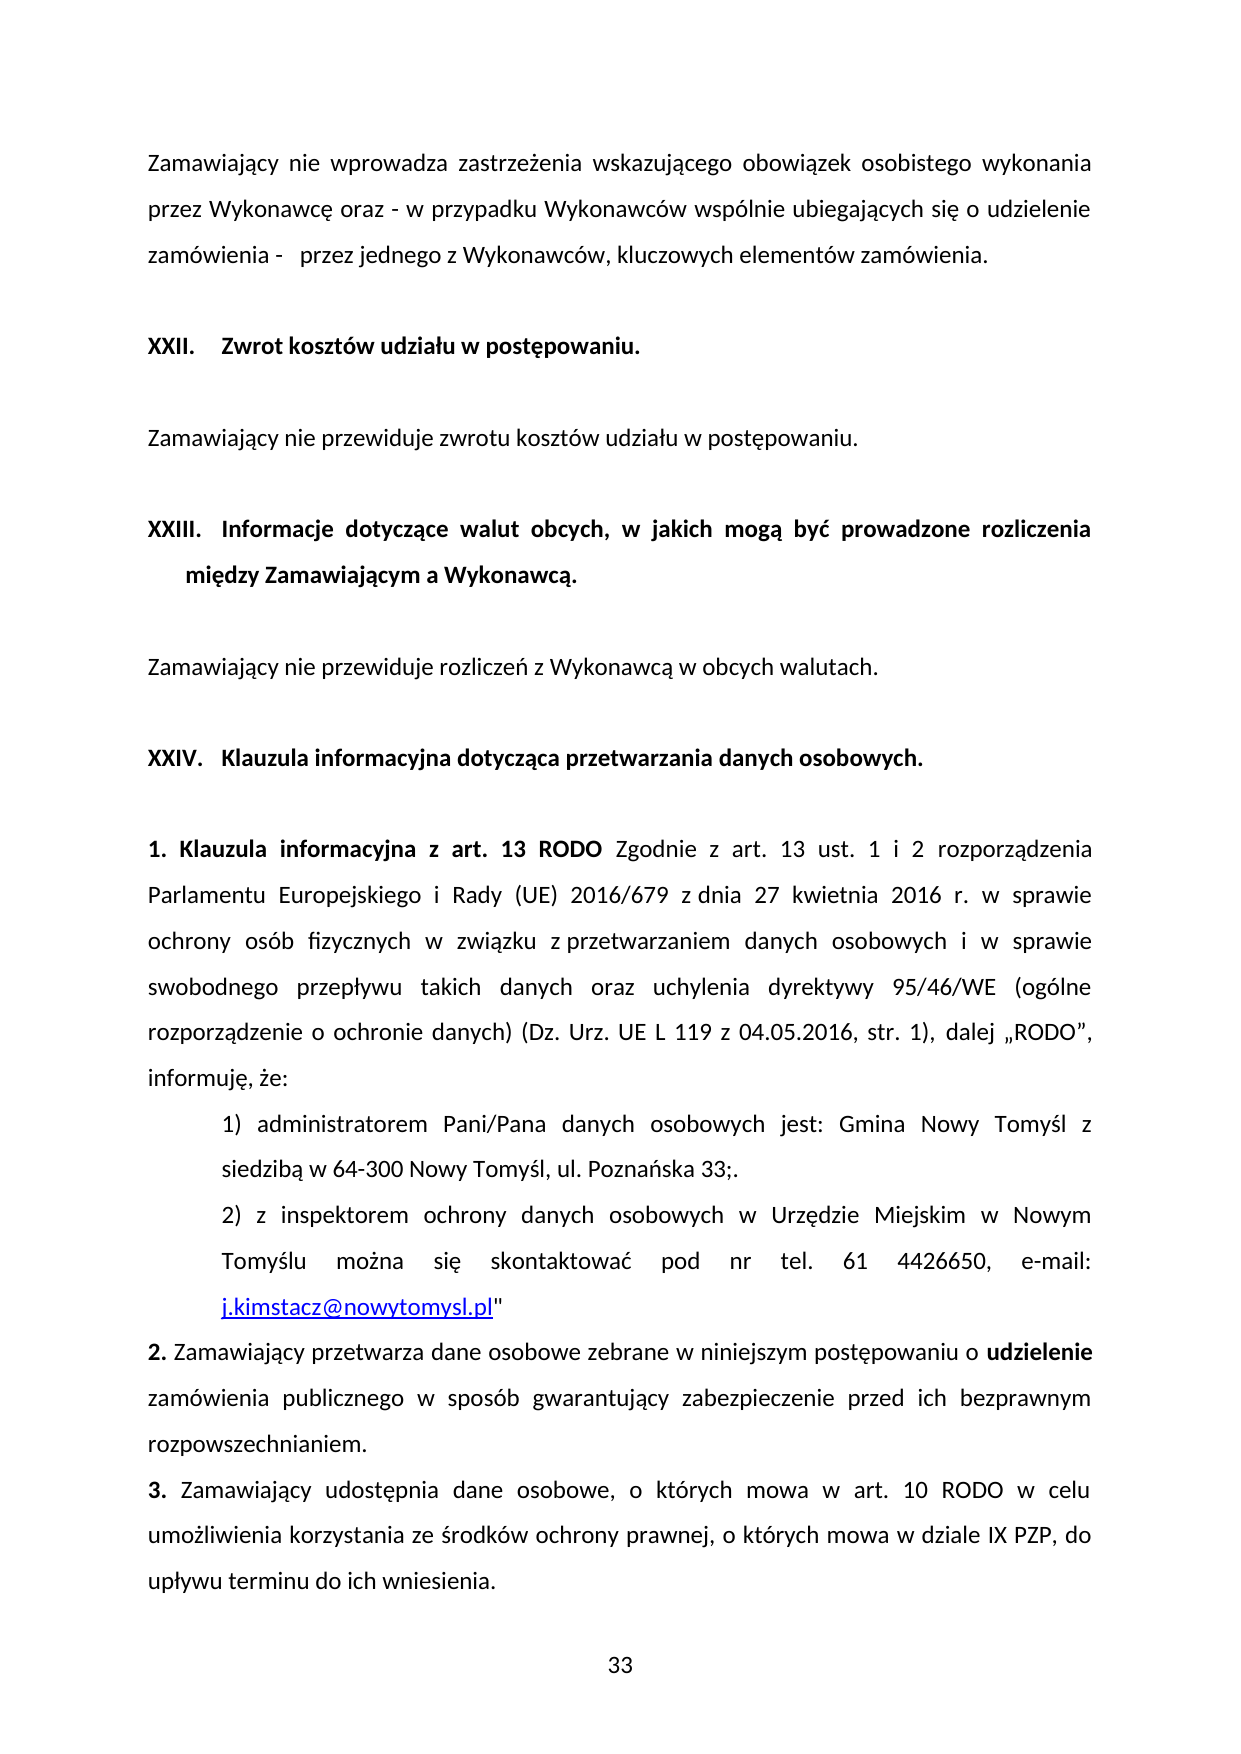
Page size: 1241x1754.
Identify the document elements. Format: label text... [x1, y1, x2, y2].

text Zamawiający nie przewiduje rozliczeń z Wykonawcą w obcych walutach. [148, 651, 1093, 681]
text 3. Zamawiający udostępnia dane osobowe, o których mowa w art. 10 RODO w celu umożliwienia korzystania ze środków ochrony prawnej, o których mowa w dziale IX PZP, do upływu terminu do ich wniesienia. [148, 1474, 1093, 1596]
text Zamawiający nie przewiduje zwrotu kosztów udziału w postępowaniu. [148, 422, 1093, 452]
text Klauzula informacyjna dotycząca przetwarzania danych osobowych. [148, 742, 1093, 773]
text Zwrot kosztów udziału w postępowaniu. [148, 331, 1093, 361]
text 2) z inspektorem ochrony danych osobowych w Urzędzie Miejskim w Nowym Tomyślu można się skontaktować pod nr tel. 61 4426650, e-mail: j.kimstacz@nowytomysl.pl" [221, 1199, 1093, 1321]
text 1) administratorem Pani/Pana danych osobowych jest: Gmina Nowy Tomyśl z siedzibą w 64-300 Nowy Tomyśl, ul. Poznańska 33;. [221, 1108, 1093, 1184]
text 1. Klauzula informacyjna z art. 13 RODO Zgodnie z art. 13 ust. 1 i 2 rozporządzenia Parlamentu Europejskiego i Rady (UE) 2016/679 z dnia 27 kwietnia 2016 r. w sprawie ochrony osób fizycznych w związku z przetwarzaniem danych osobowych i w sprawie swobodnego przepływu takich danych oraz uchylenia dyrektywy 95/46/WE (ogólne rozporządzenie o ochronie danych) (Dz. Urz. UE L 119 z 04.05.2016, str. 1), dalej „RODO”, informuję, że: [148, 833, 1093, 1093]
text 2. Zamawiający przetwarza dane osobowe zebrane w niniejszym postępowaniu o udzielenie zamówienia publicznego w sposób gwarantujący zabezpieczenie przed ich bezprawnym rozpowszechnianiem. [148, 1337, 1093, 1458]
text Informacje dotyczące walut obcych, w jakich mogą być prowadzone rozliczenia między Zamawiającym a Wykonawcą. [148, 513, 1093, 590]
text Zamawiający nie wprowadza zastrzeżenia wskazującego obowiązek osobistego wykonania przez Wykonawcę oraz - w przypadku Wykonawców wspólnie ubiegających się o udzielenie zamówienia - przez jednego z Wykonawców, kluczowych elementów zamówienia. [148, 148, 1093, 269]
